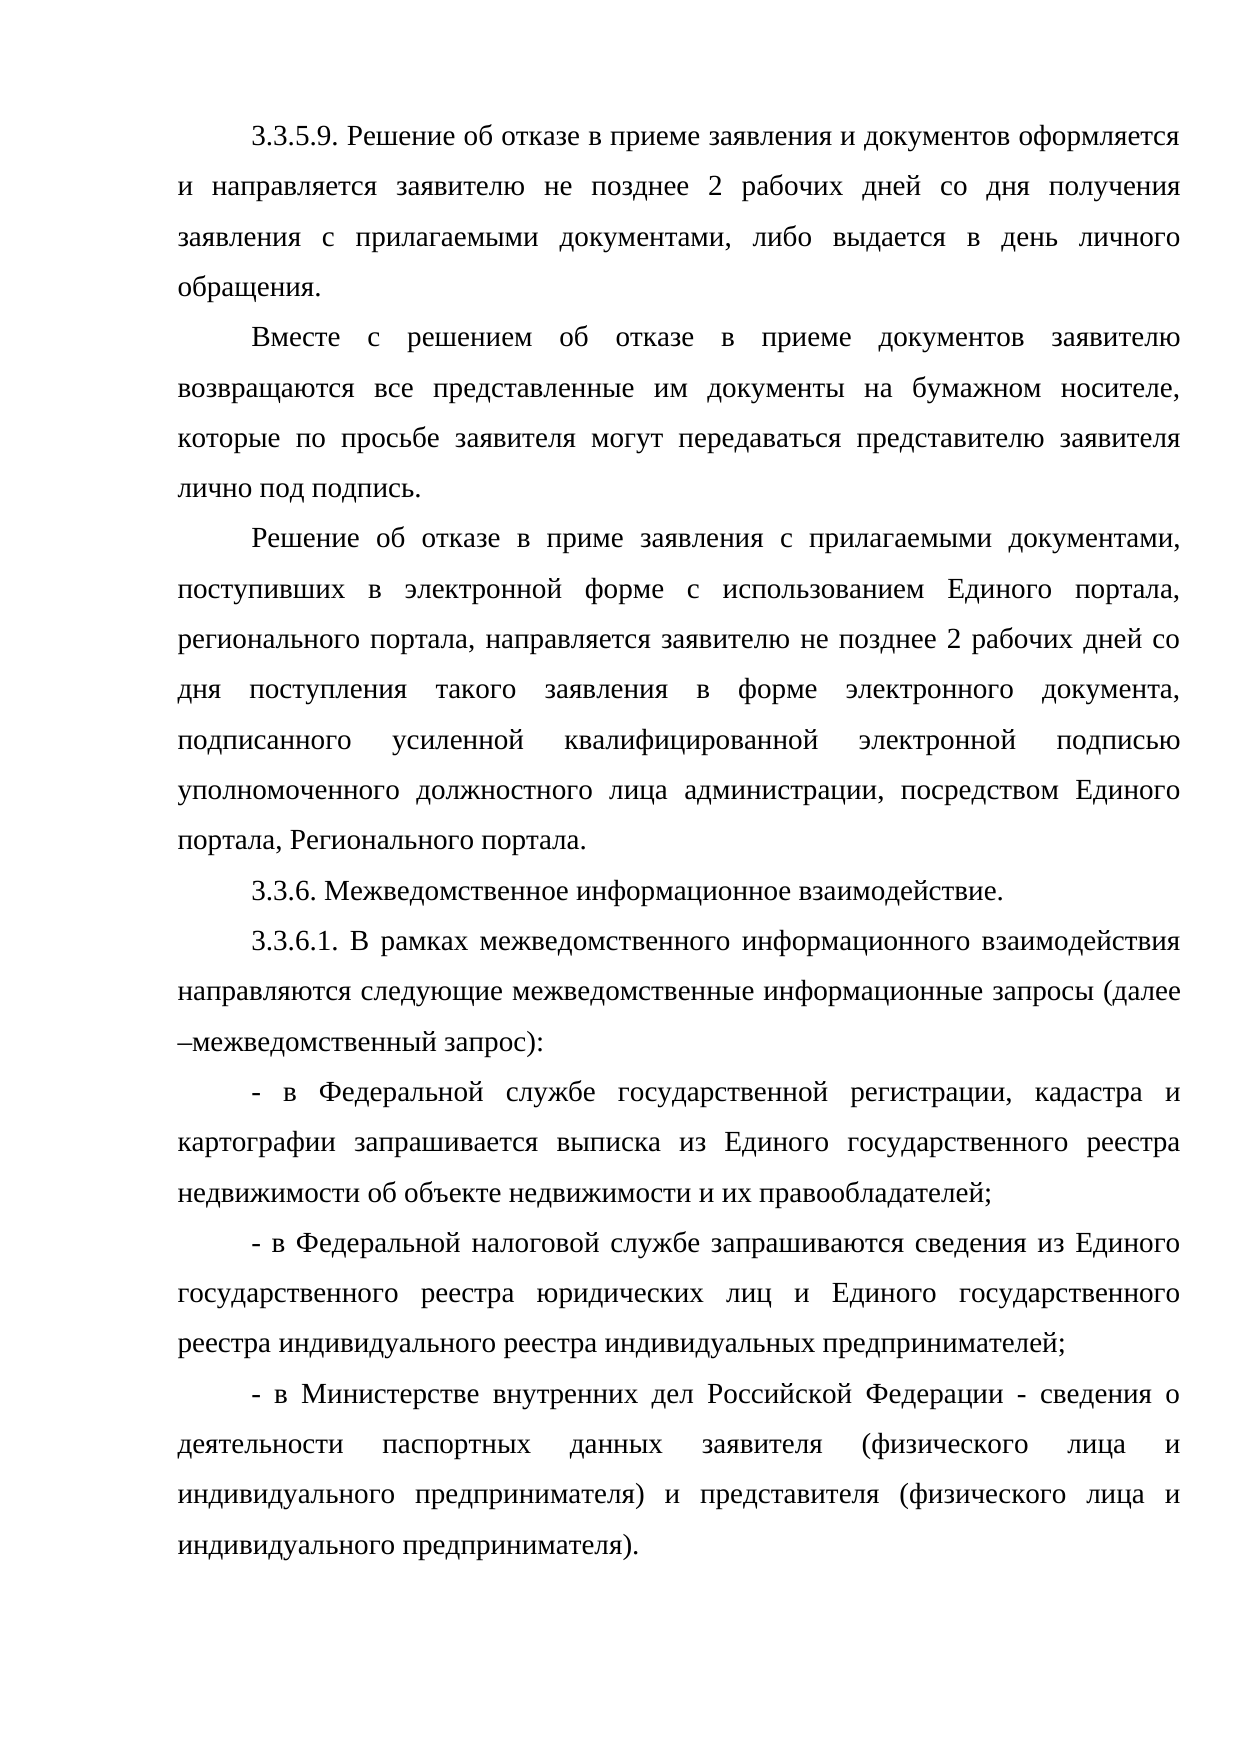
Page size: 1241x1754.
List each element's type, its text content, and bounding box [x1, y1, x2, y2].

text 3.3.6. Межведомственное информационное взаимодействие. [177, 873, 1181, 906]
text - в Федеральной службе государственной регистрации, кадастра и картографии запрашивается выписка из Единого государственного реестра недвижимости об объекте недвижимости и их правообладателей; [177, 1074, 1181, 1208]
text 3.3.5.9. Решение об отказе в приеме заявления и документов оформляется и направляется заявителю не позднее 2 рабочих дней со дня получения заявления с прилагаемыми документами, либо выдается в день личного обращения. [177, 118, 1181, 303]
text Решение об отказе в приме заявления с прилагаемыми документами, поступивших в электронной форме с использованием Единого портала, регионального портала, направляется заявителю не позднее 2 рабочих дней со дня поступления такого заявления в форме электронного документа, подписанного усиленной квалифицированной электронной подписью уполномоченного должностного лица администрации, посредством Единого портала, Регионального портала. [177, 521, 1181, 856]
text 3.3.6.1. В рамках межведомственного информационного взаимодействия направляются следующие межведомственные информационные запросы (далее –межведомственный запрос): [177, 923, 1181, 1057]
text - в Федеральной налоговой службе запрашиваются сведения из Единого государственного реестра юридических лиц и Единого государственного реестра индивидуального реестра индивидуальных предпринимателей; [177, 1225, 1181, 1359]
text Вместе с решением об отказе в приеме документов заявителю возвращаются все представленные им документы на бумажном носителе, которые по просьбе заявителя могут передаваться представителю заявителя лично под подпись. [177, 319, 1181, 504]
text - в Министерстве внутренних дел Российской Федерации - сведения о деятельности паспортных данных заявителя (физического лица и индивидуального предпринимателя) и представителя (физического лица и индивидуального предпринимателя). [177, 1376, 1181, 1560]
